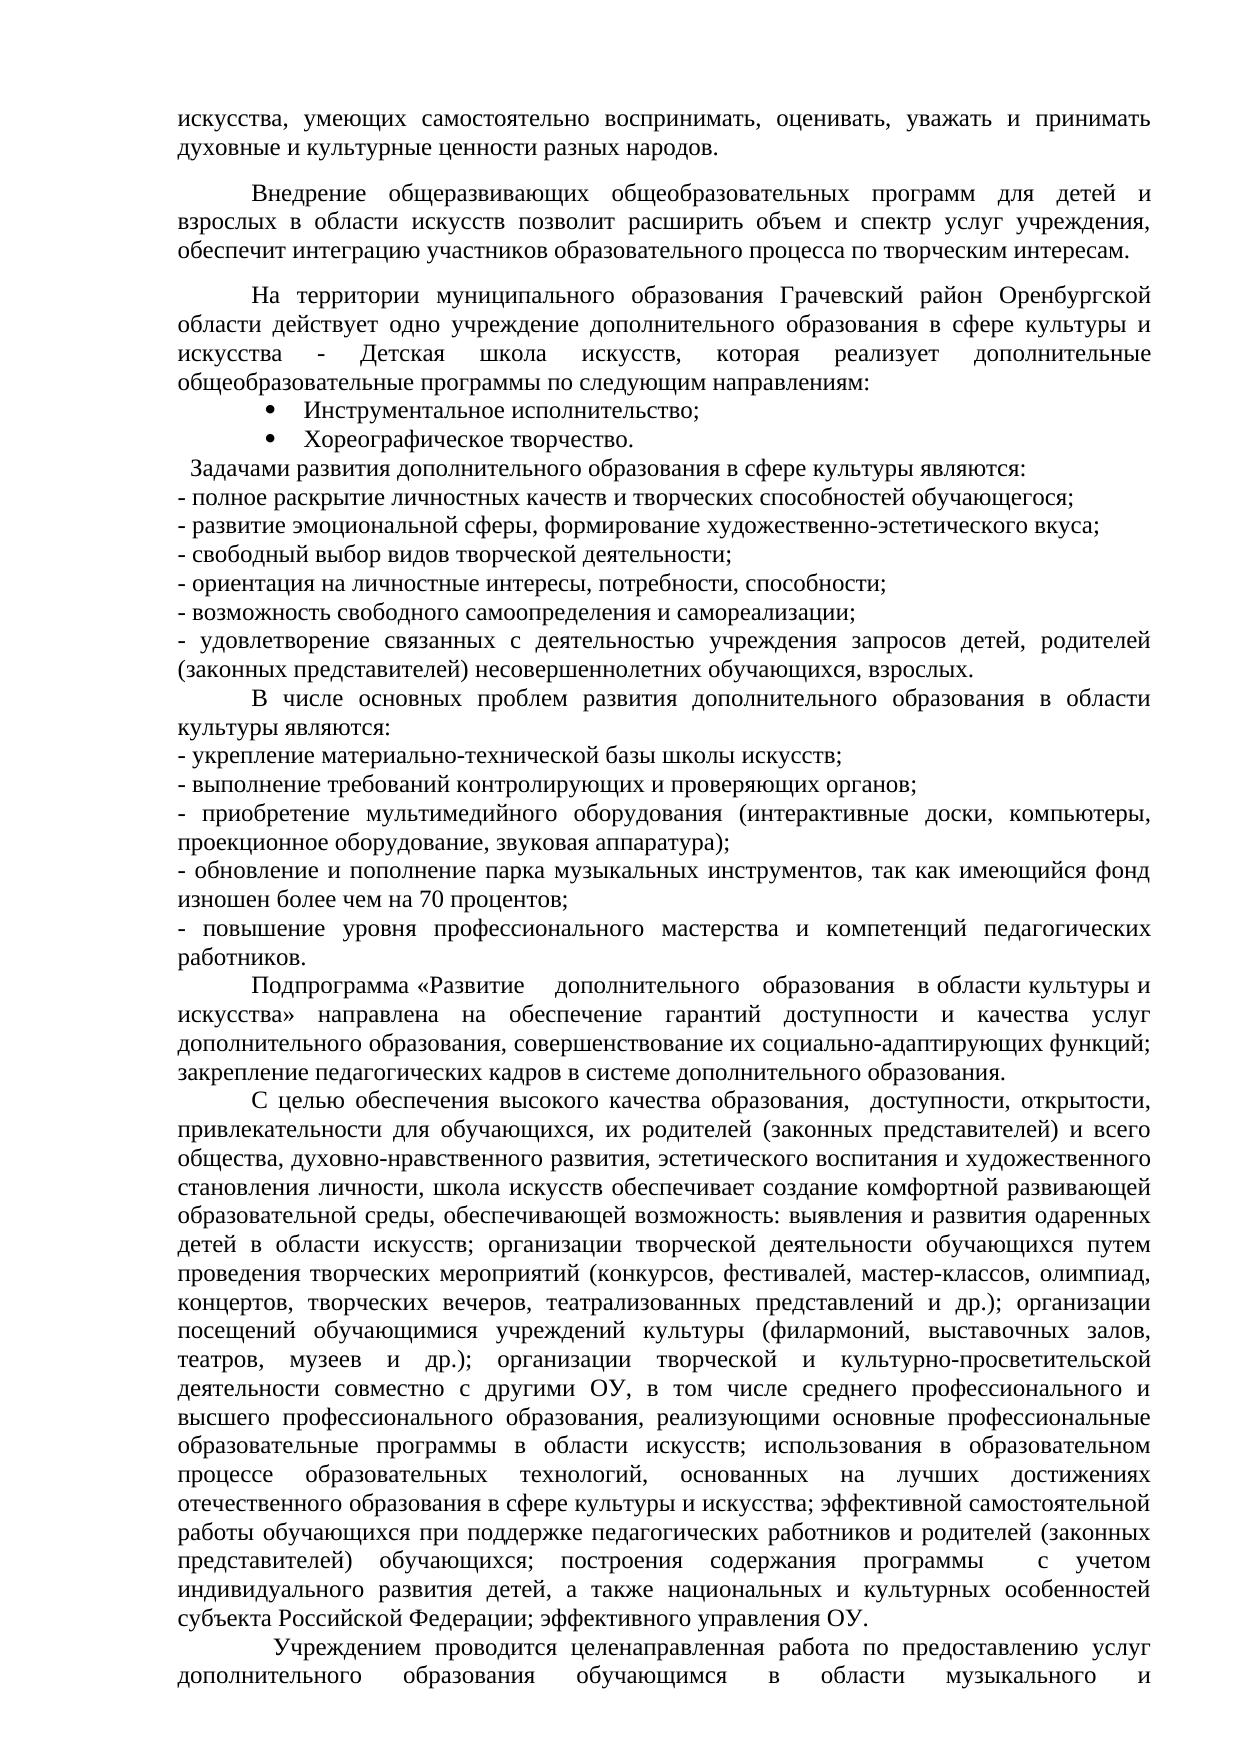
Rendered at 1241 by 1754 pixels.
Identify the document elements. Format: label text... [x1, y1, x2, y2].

text - обновление и пополнение парка музыкальных инструментов, так как имеющийся фонд изношен более чем на 70 процентов; [177, 856, 1152, 913]
text - развитие эмоциональной сферы, формирование художественно-эстетического вкуса; [177, 511, 1152, 539]
text Подпрограмма «Развитие дополнительного образования в области культуры и искусства» направлена на обеспечение гарантий доступности и качества услуг дополнительного образования, совершенствование их социально-адаптирующих функций; закрепление педагогических кадров в системе дополнительного образования. [177, 971, 1152, 1086]
text - выполнение требований контролирующих и проверяющих органов; [177, 769, 1152, 798]
text - приобретение мультимедийного оборудования (интерактивные доски, компьютеры, проекционное оборудование, звуковая аппаратура); [177, 798, 1152, 856]
text - полное раскрытие личностных качеств и творческих способностей обучающегося; [177, 482, 1152, 511]
text - удовлетворение связанных с деятельностью учреждения запросов детей, родителей (законных представителей) несовершеннолетних обучающихся, взрослых. [177, 626, 1152, 683]
text - свободный выбор видов творческой деятельности; [177, 539, 1152, 568]
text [177, 1632, 1152, 1689]
text - возможность свободного самоопределения и самореализации; [177, 597, 1152, 626]
text - ориентация на личностные интересы, потребности, способности; [177, 568, 1152, 597]
text Задачами развития дополнительного образования в сфере культуры являются: [177, 453, 1152, 482]
list Инструментальное исполнительство; [266, 396, 1152, 424]
text - повышение уровня профессионального мастерства и компетенций педагогических работников. [177, 913, 1152, 971]
text - укрепление материально-технической базы школы искусств; [177, 741, 1152, 769]
text На территории муниципального образования Грачевский район Оренбургской области действует одно учреждение дополнительного образования в сфере культуры и искусства - Детская школа искусств, которая реализует дополнительные общеобразовательные программы по следующим направлениям: [177, 281, 1152, 396]
list Хореографическое творчество. [266, 424, 1152, 453]
text В числе основных проблем развития дополнительного образования в области культуры являются: [177, 683, 1152, 741]
text С целью обеспечения высокого качества образования, доступности, открытости, привлекательности для обучающихся, их родителей (законных представителей) и всего общества, духовно-нравственного развития, эстетического воспитания и художественного становления личности, школа искусств обеспечивает создание комфортной развивающей образовательной среды, обеспечивающей возможность: выявления и развития одаренных детей в области искусств; организации творческой деятельности обучающихся путем проведения творческих мероприятий (конкурсов, фестивалей, мастер-классов, олимпиад, концертов, творческих вечеров, театрализованных представлений и др.); организации посещений обучающимися учреждений культуры (филармоний, выставочных залов, театров, музеев и др.); организации творческой и культурно-просветительской деятельности совместно с другими ОУ, в том числе среднего профессионального и высшего профессионального образования, реализующими основные профессиональные образовательные программы в области искусств; использования в образовательном процессе образовательных технологий, основанных на лучших достижениях отечественного образования в сфере культуры и искусства; эффективной самостоятельной работы обучающихся при поддержке педагогических работников и родителей (законных представителей) обучающихся; построения содержания программы с учетом индивидуального развития детей, а также национальных и культурных особенностей субъекта Российской Федерации; эффективного управления ОУ. [177, 1086, 1152, 1632]
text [177, 103, 1152, 161]
text Внедрение общеразвивающих общеобразовательных программ для детей и взрослых в области искусств позволит расширить объем и спектр услуг учреждения, обеспечит интеграцию участников образовательного процесса по творческим интересам. [177, 178, 1152, 264]
